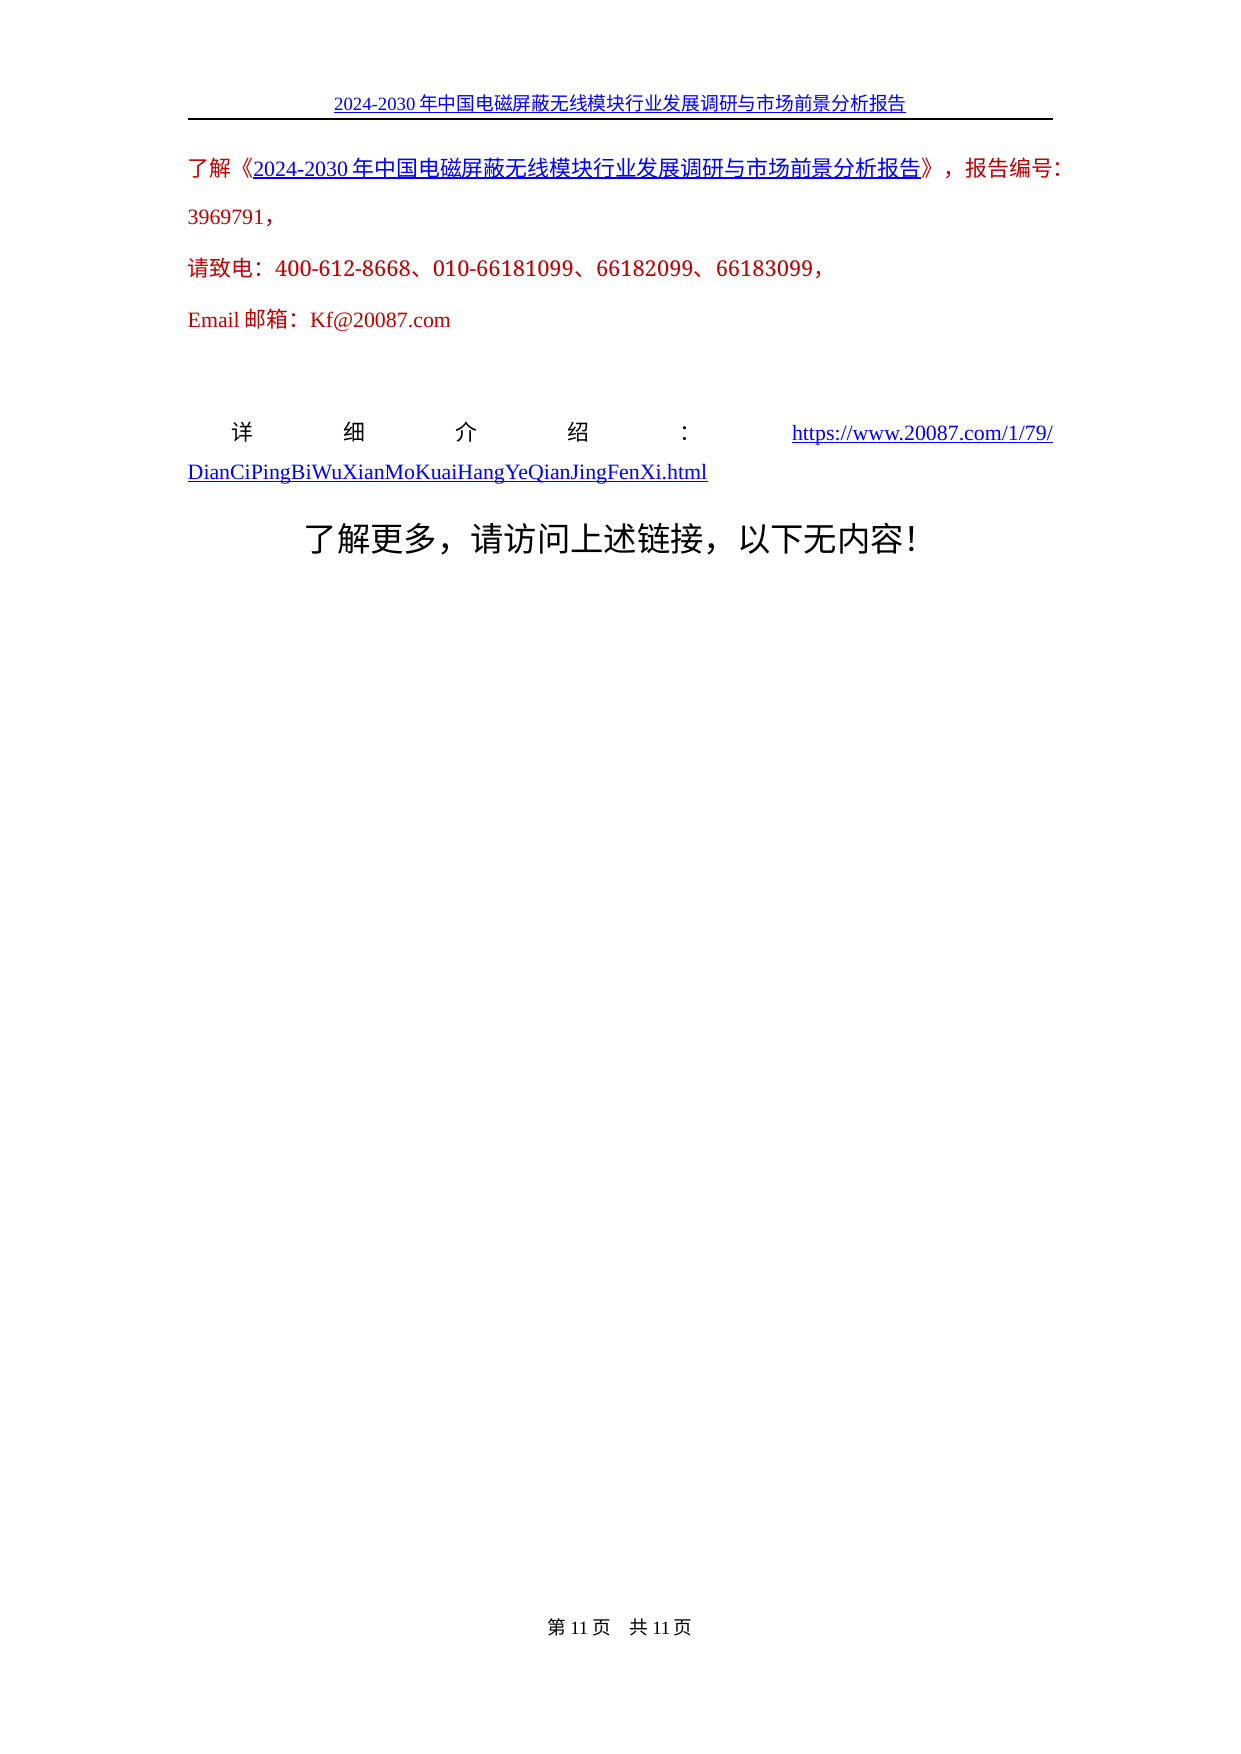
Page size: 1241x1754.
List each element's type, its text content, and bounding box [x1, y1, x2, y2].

text 请致电：400-612-8668、010-66181099、66182099、66183099， [187, 251, 1053, 283]
text Email邮箱：Kf@20087.com [187, 302, 1053, 334]
text 详细介绍：https://www.20087.com/1/79/DianCiPingBiWuXianMoKuaiHangYeQianJingFenXi.html [187, 415, 1053, 488]
title 了解更多，请访问上述链接，以下无内容！ [187, 504, 1053, 569]
text 了解《2024-2030年中国电磁屏蔽无线模块行业发展调研与市场前景分析报告》，报告编号：3969791， [187, 150, 1053, 231]
